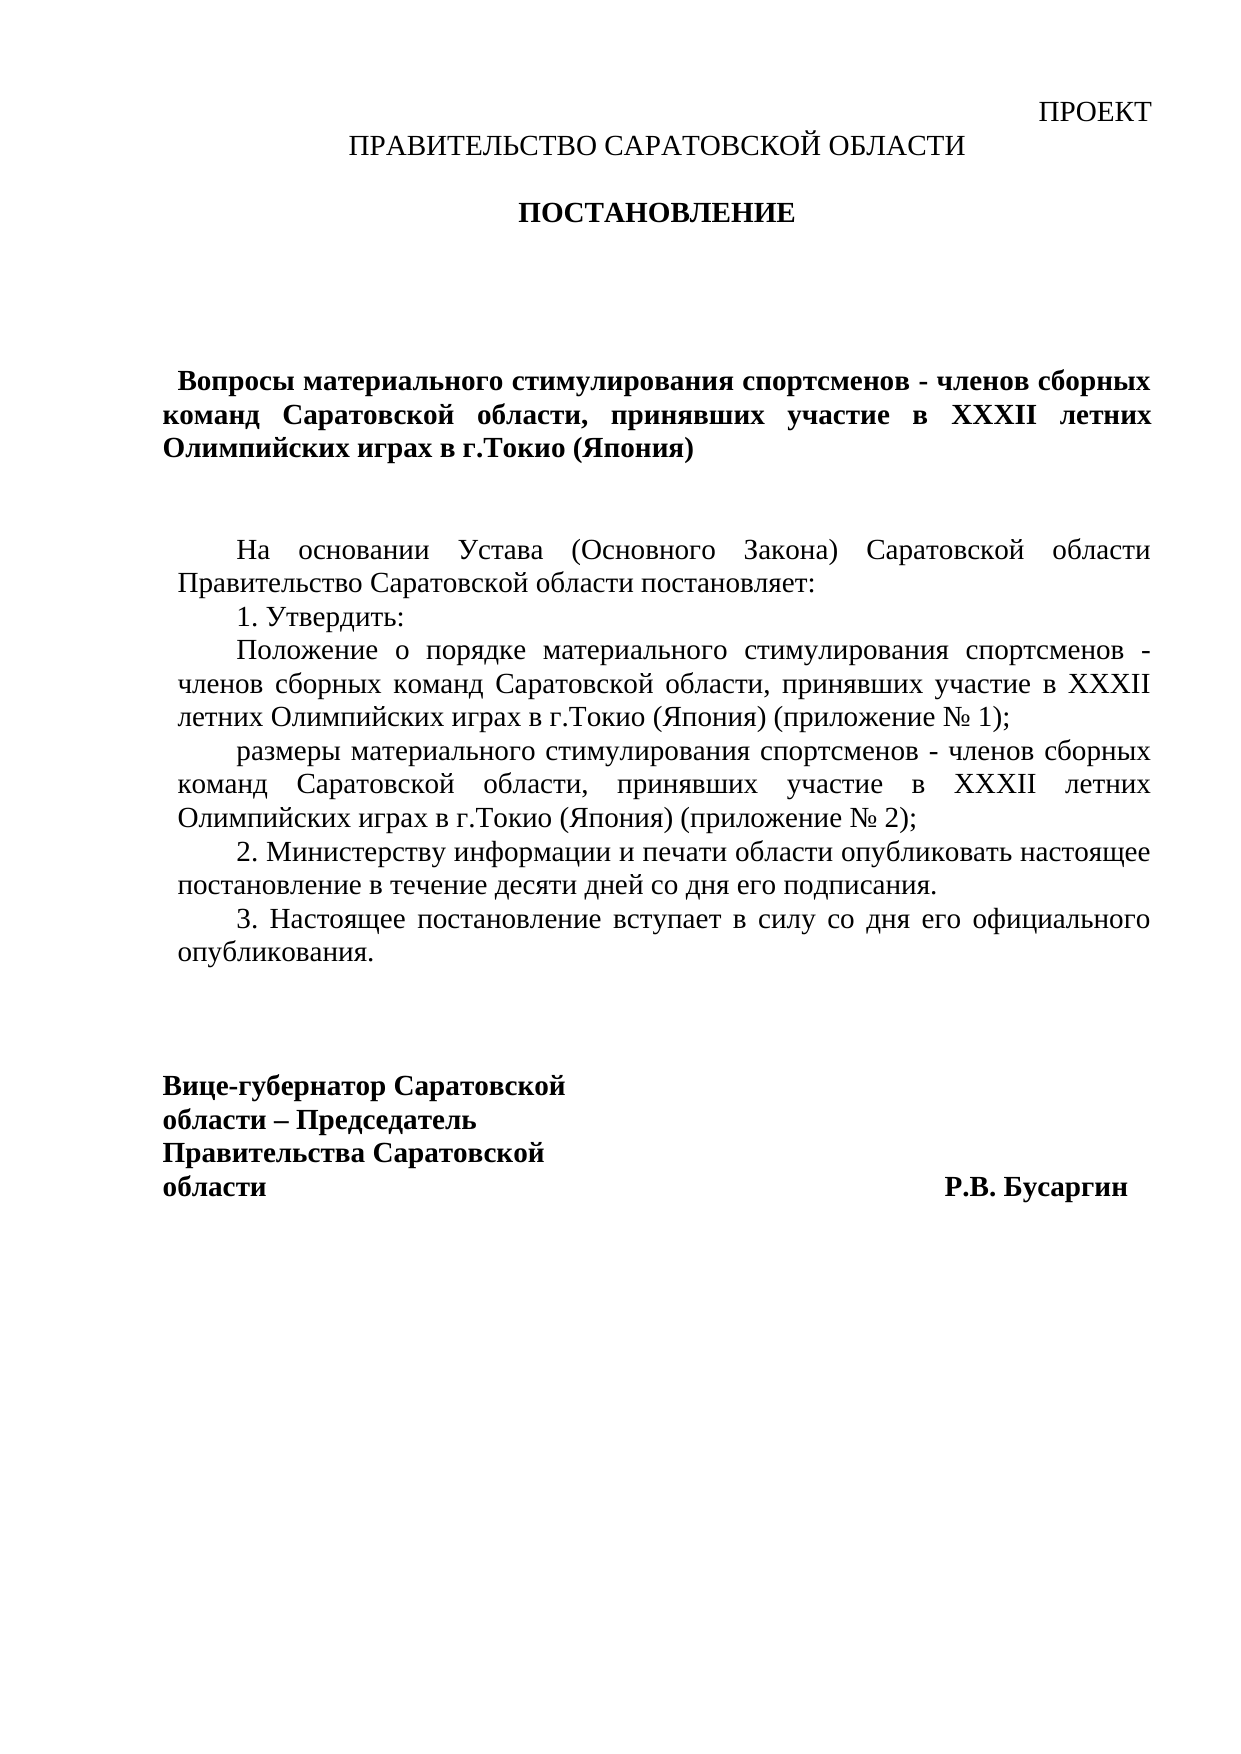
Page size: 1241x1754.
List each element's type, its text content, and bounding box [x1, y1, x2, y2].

table_header Р.В. Бусаргин [645, 1069, 1139, 1203]
list 1. Утвердить: [177, 599, 1152, 632]
list Положение о порядке материального стимулирования спортсменов - членов сборных команд Саратовской области, принявших участие в XXXII летних Олимпийских играх в г.Токио (Япония) (приложение № 1); [177, 632, 1152, 733]
table_header Вице-губернатор Саратовской области – Председатель Правительства Саратовской области [151, 1069, 645, 1203]
title ПРАВИТЕЛЬСТВО САРАТОВСКОЙ ОБЛАСТИ [162, 128, 1152, 162]
text Вопросы материального стимулирования спортсменов - членов сборных команд Саратовской области, принявших участие в XXXII летних Олимпийских играх в г.Токио (Япония) [162, 363, 1152, 464]
list 3. Настоящее постановление вступает в силу со дня его официального опубликования. [177, 901, 1152, 968]
title ПРОЕКТ [162, 94, 1152, 128]
list 2. Министерству информации и печати области опубликовать настоящее постановление в течение десяти дней со дня его подписания. [177, 834, 1152, 901]
list На основании Устава (Основного Закона) Саратовской области Правительство Саратовской области постановляет: [177, 532, 1152, 599]
text ПОСТАНОВЛЕНИЕ [162, 195, 1152, 229]
list размеры материального стимулирования спортсменов - членов сборных команд Саратовской области, принявших участие в XXXII летних Олимпийских играх в г.Токио (Япония) (приложение № 2); [177, 733, 1152, 834]
